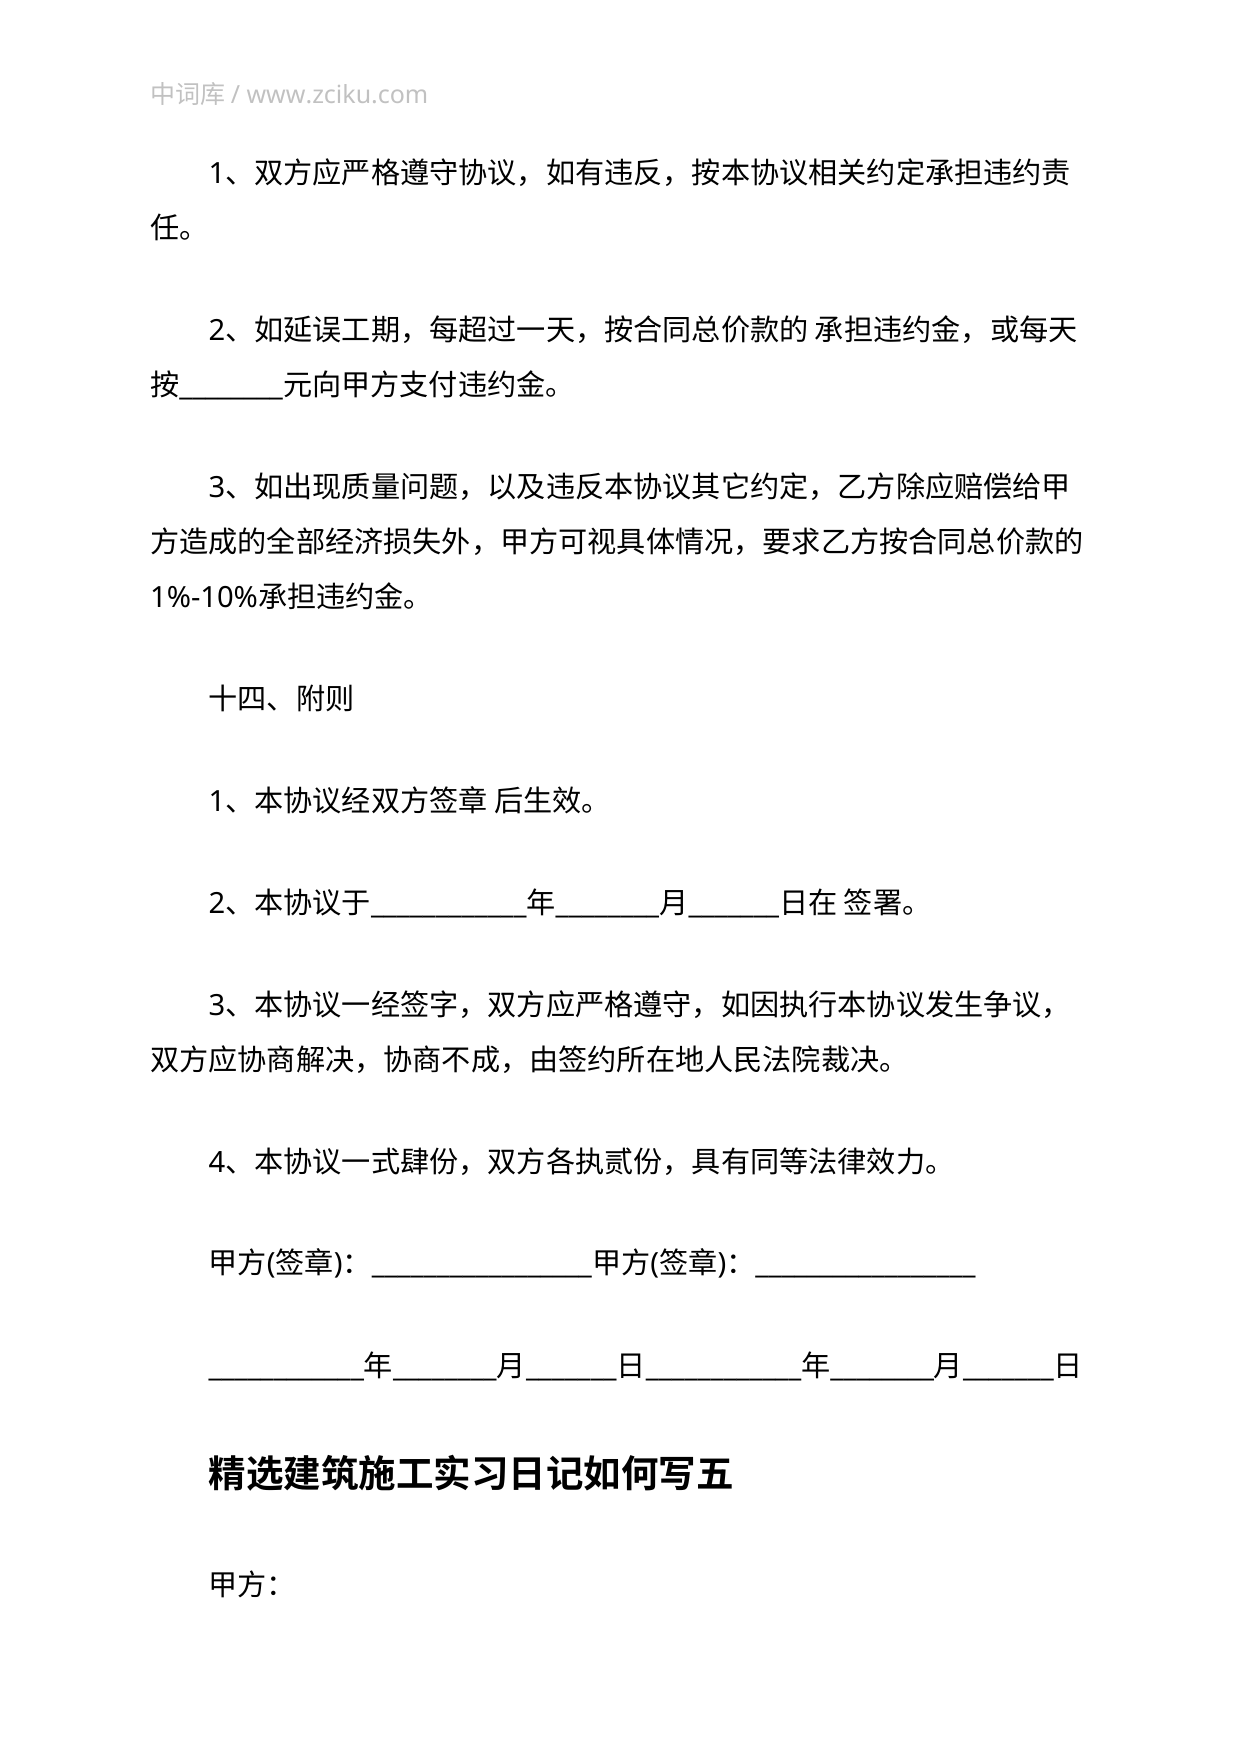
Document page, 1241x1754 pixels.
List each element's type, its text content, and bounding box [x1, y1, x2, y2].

text 3、本协议一经签字，双方应严格遵守，如因执行本协议发生争议，双方应协商解决，协商不成，由签约所在地人民法院裁决。 [150, 981, 1090, 1079]
text 精选建筑施工实习日记如何写五 [150, 1444, 1090, 1498]
text 3、如出现质量问题，以及违反本协议其它约定，乙方除应赔偿给甲方造成的全部经济损失外，甲方可视具体情况，要求乙方按合同总价款的1%-10%承担违约金。 [150, 464, 1090, 616]
text 2、如延误工期，每超过一天，按合同总价款的 承担违约金，或每天按________元向甲方支付违约金。 [150, 307, 1090, 404]
text 1、本协议经双方签章 后生效。 [150, 777, 1090, 820]
text 1、双方应严格遵守协议，如有违反，按本协议相关约定承担违约责任。 [150, 150, 1090, 247]
text 甲方(签章)：_________________甲方(签章)：_________________ [150, 1240, 1090, 1282]
text 十四、附则 [150, 676, 1090, 718]
text 2、本协议于____________年________月_______日在 签署。 [150, 879, 1090, 922]
text ____________年________月_______日____________年________月_______日 [150, 1342, 1090, 1384]
text 4、本协议一式肆份，双方各执贰份，具有同等法律效力。 [150, 1138, 1090, 1181]
text 甲方： [150, 1561, 1090, 1604]
